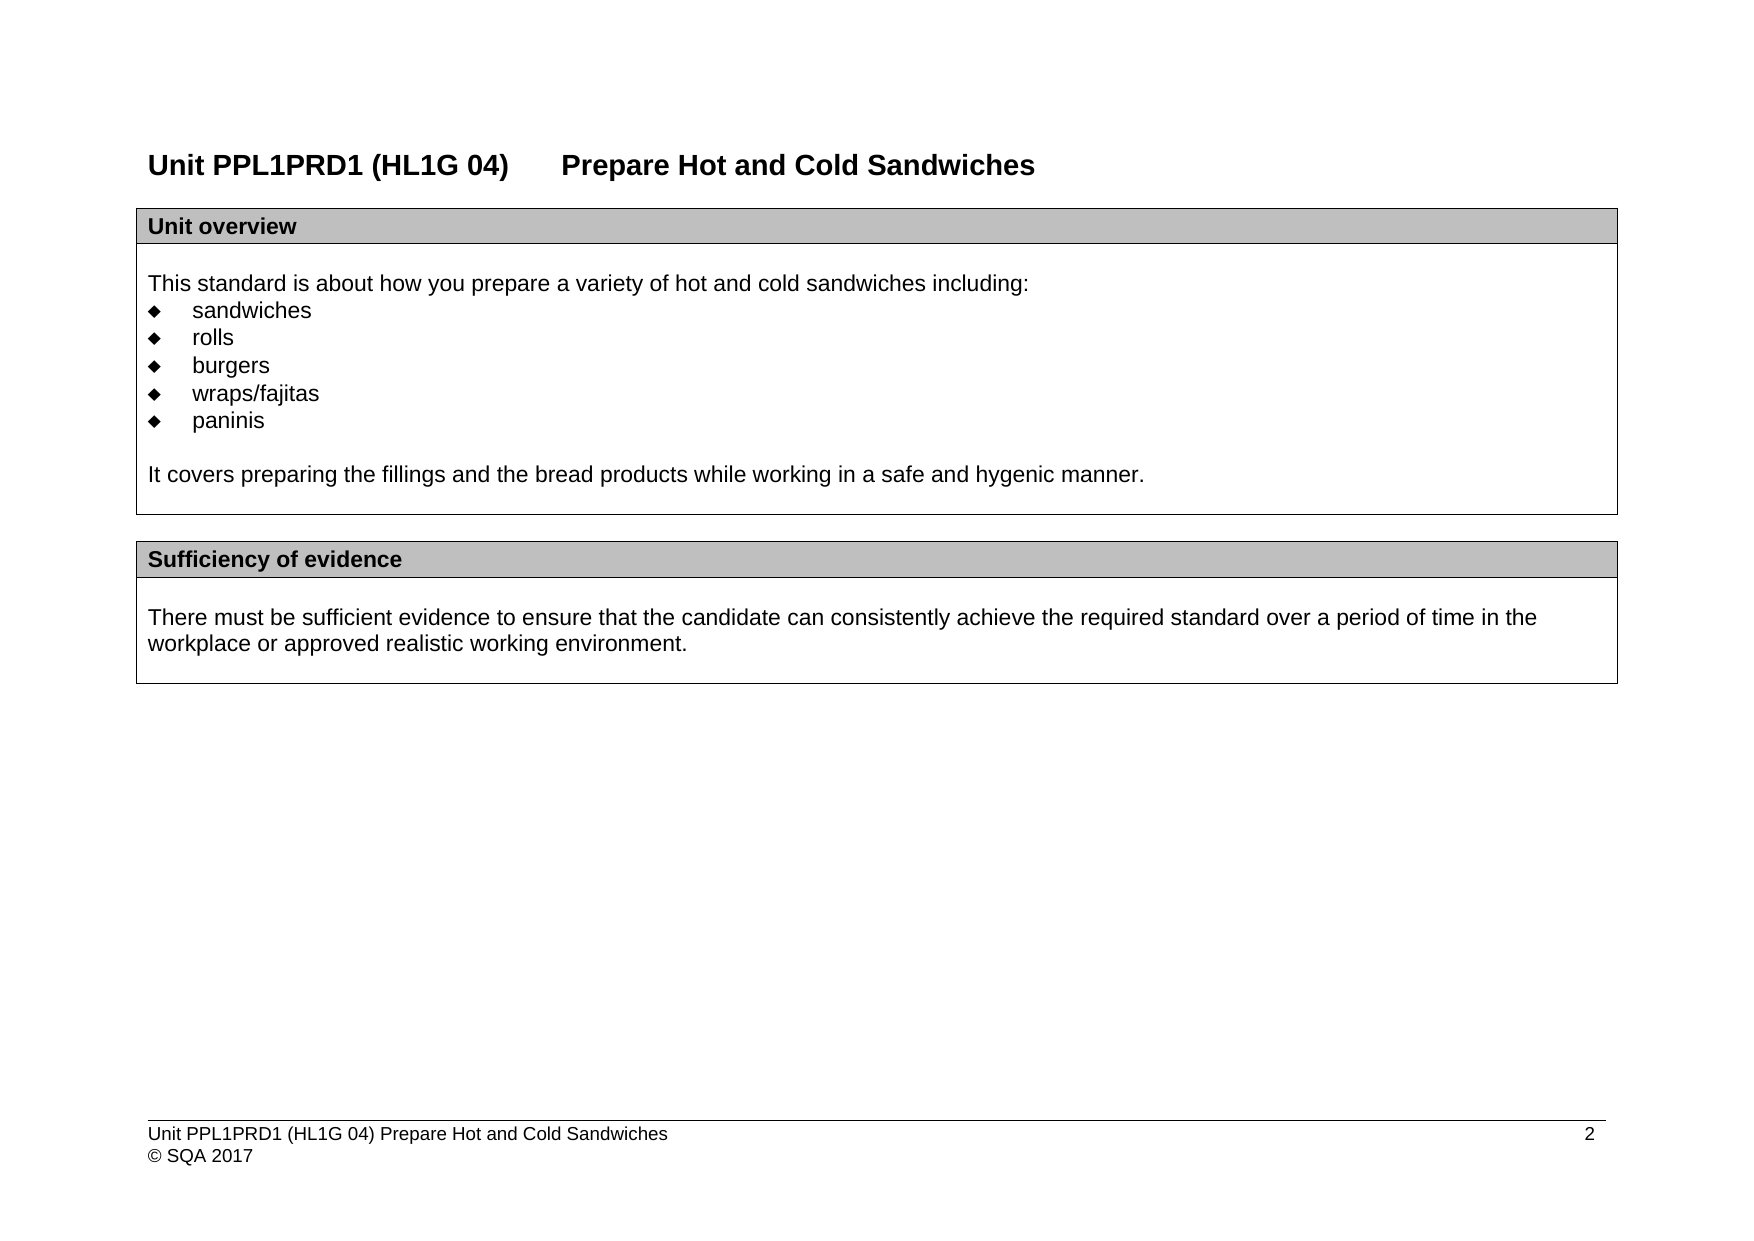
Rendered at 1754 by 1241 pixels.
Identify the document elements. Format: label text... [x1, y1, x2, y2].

table_header Sufficiency of evidence [137, 542, 1617, 577]
title Unit PPL1PRD1 (HL1G 04) Prepare Hot and Cold Sandwiches [148, 148, 1606, 181]
table_cell This standard is about how you prepare a variety of hot and cold sandwiches including: sandwiches rolls burgers wraps/fajitas paninis It covers preparing the fillings and the bread products while working in a safe and hygenic manner. [137, 244, 1617, 514]
table_cell There must be sufficient evidence to ensure that the candidate can consistently achieve the required standard over a period of time in the workplace or approved realistic working environment. [137, 578, 1617, 683]
table_header Unit overview [137, 209, 1617, 243]
